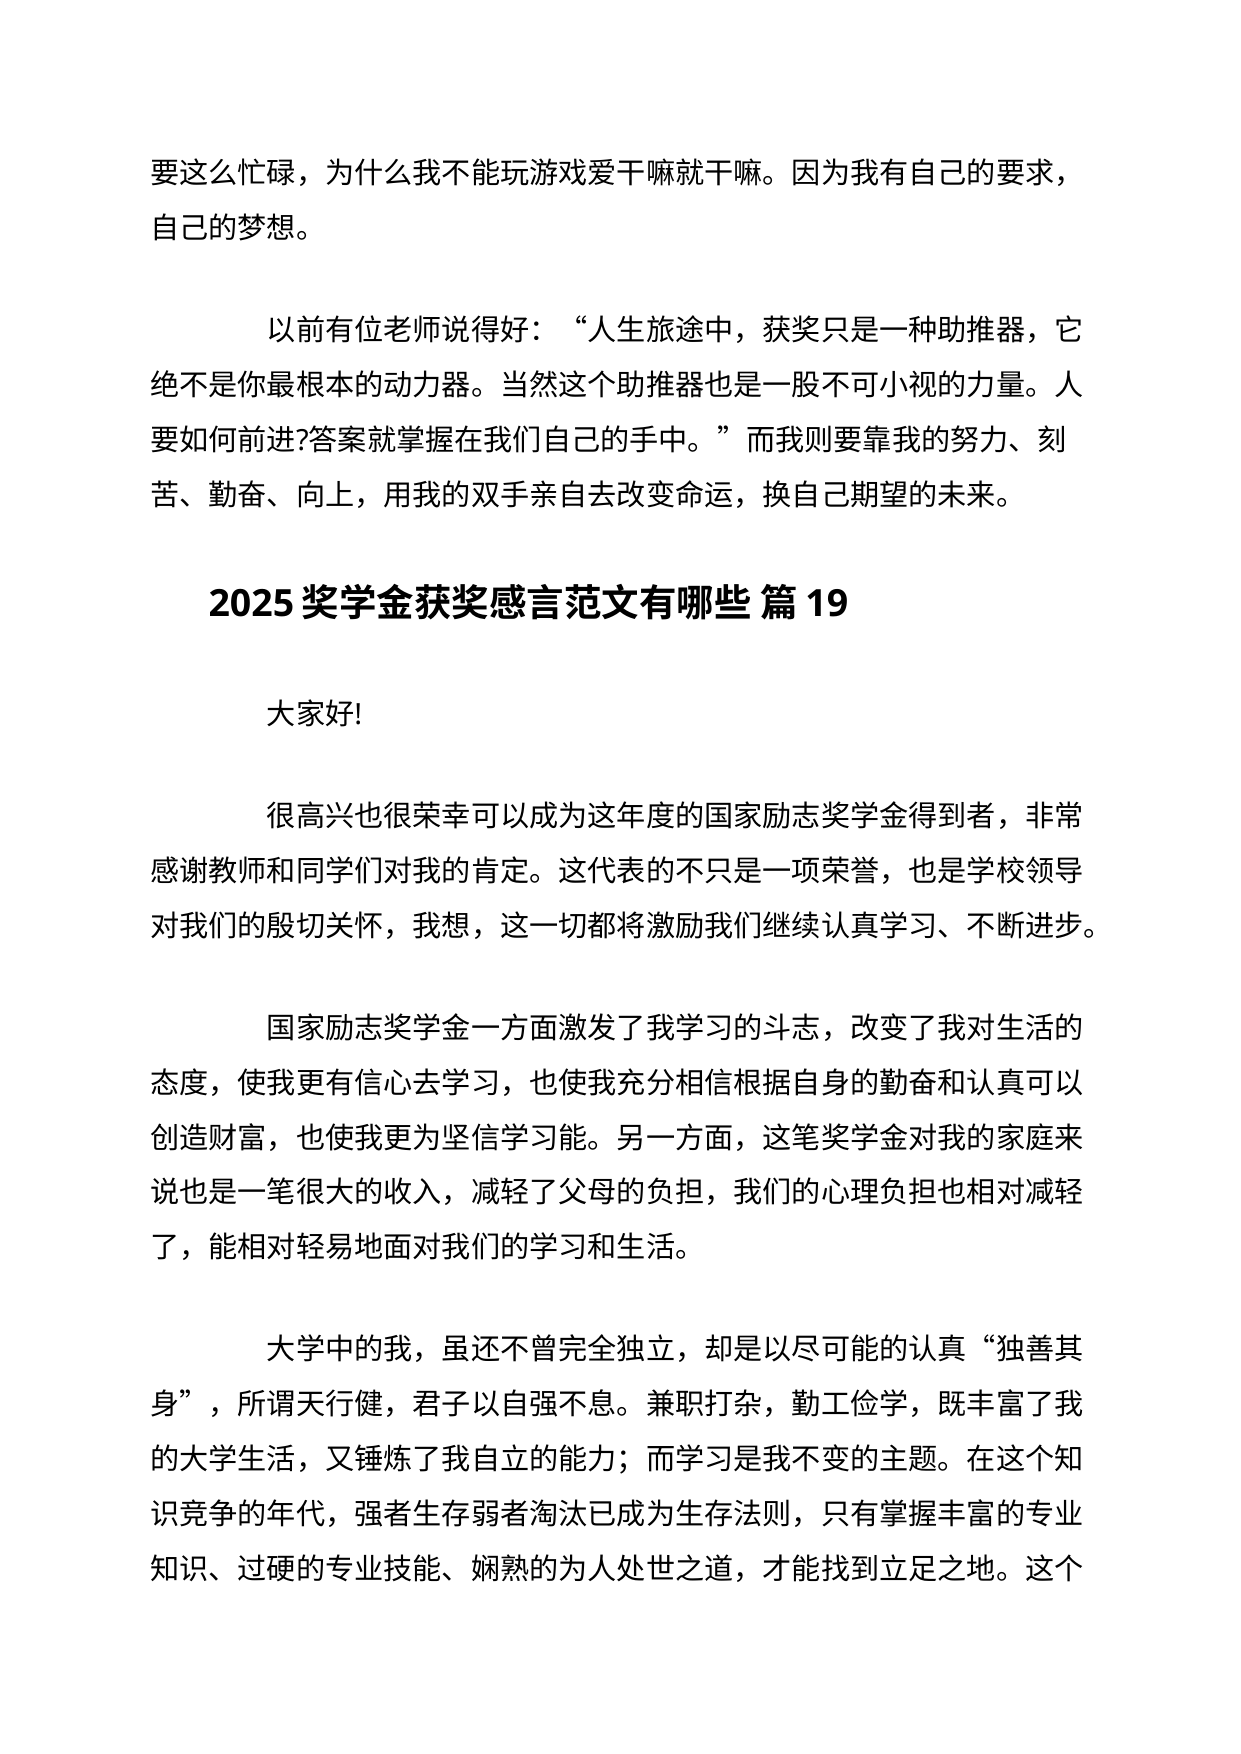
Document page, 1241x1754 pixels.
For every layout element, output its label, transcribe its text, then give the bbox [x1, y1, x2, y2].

text 以前有位老师说得好：“人生旅途中，获奖只是一种助推器，它绝不是你最根本的动力器。当然这个助推器也是一股不可小视的力量。人要如何前进?答案就掌握在我们自己的手中。”而我则要靠我的努力、刻苦、勤奋、向上，用我的双手亲自去改变命运，换自己期望的未来。 [150, 307, 1090, 514]
text 大家好! [150, 691, 1090, 733]
text 国家励志奖学金一方面激发了我学习的斗志，改变了我对生活的态度，使我更有信心去学习，也使我充分相信根据自身的勤奋和认真可以创造财富，也使我更为坚信学习能。另一方面，这笔奖学金对我的家庭来说也是一笔很大的收入，减轻了父母的负担，我们的心理负担也相对减轻了，能相对轻易地面对我们的学习和生活。 [150, 1004, 1090, 1266]
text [150, 150, 1090, 247]
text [150, 1326, 1090, 1588]
text 2025奖学金获奖感言范文有哪些 篇19 [150, 573, 1090, 628]
text 很高兴也很荣幸可以成为这年度的国家励志奖学金得到者，非常感谢教师和同学们对我的肯定。这代表的不只是一项荣誉，也是学校领导对我们的殷切关怀，我想，这一切都将激励我们继续认真学习、不断进步。 [150, 793, 1090, 945]
